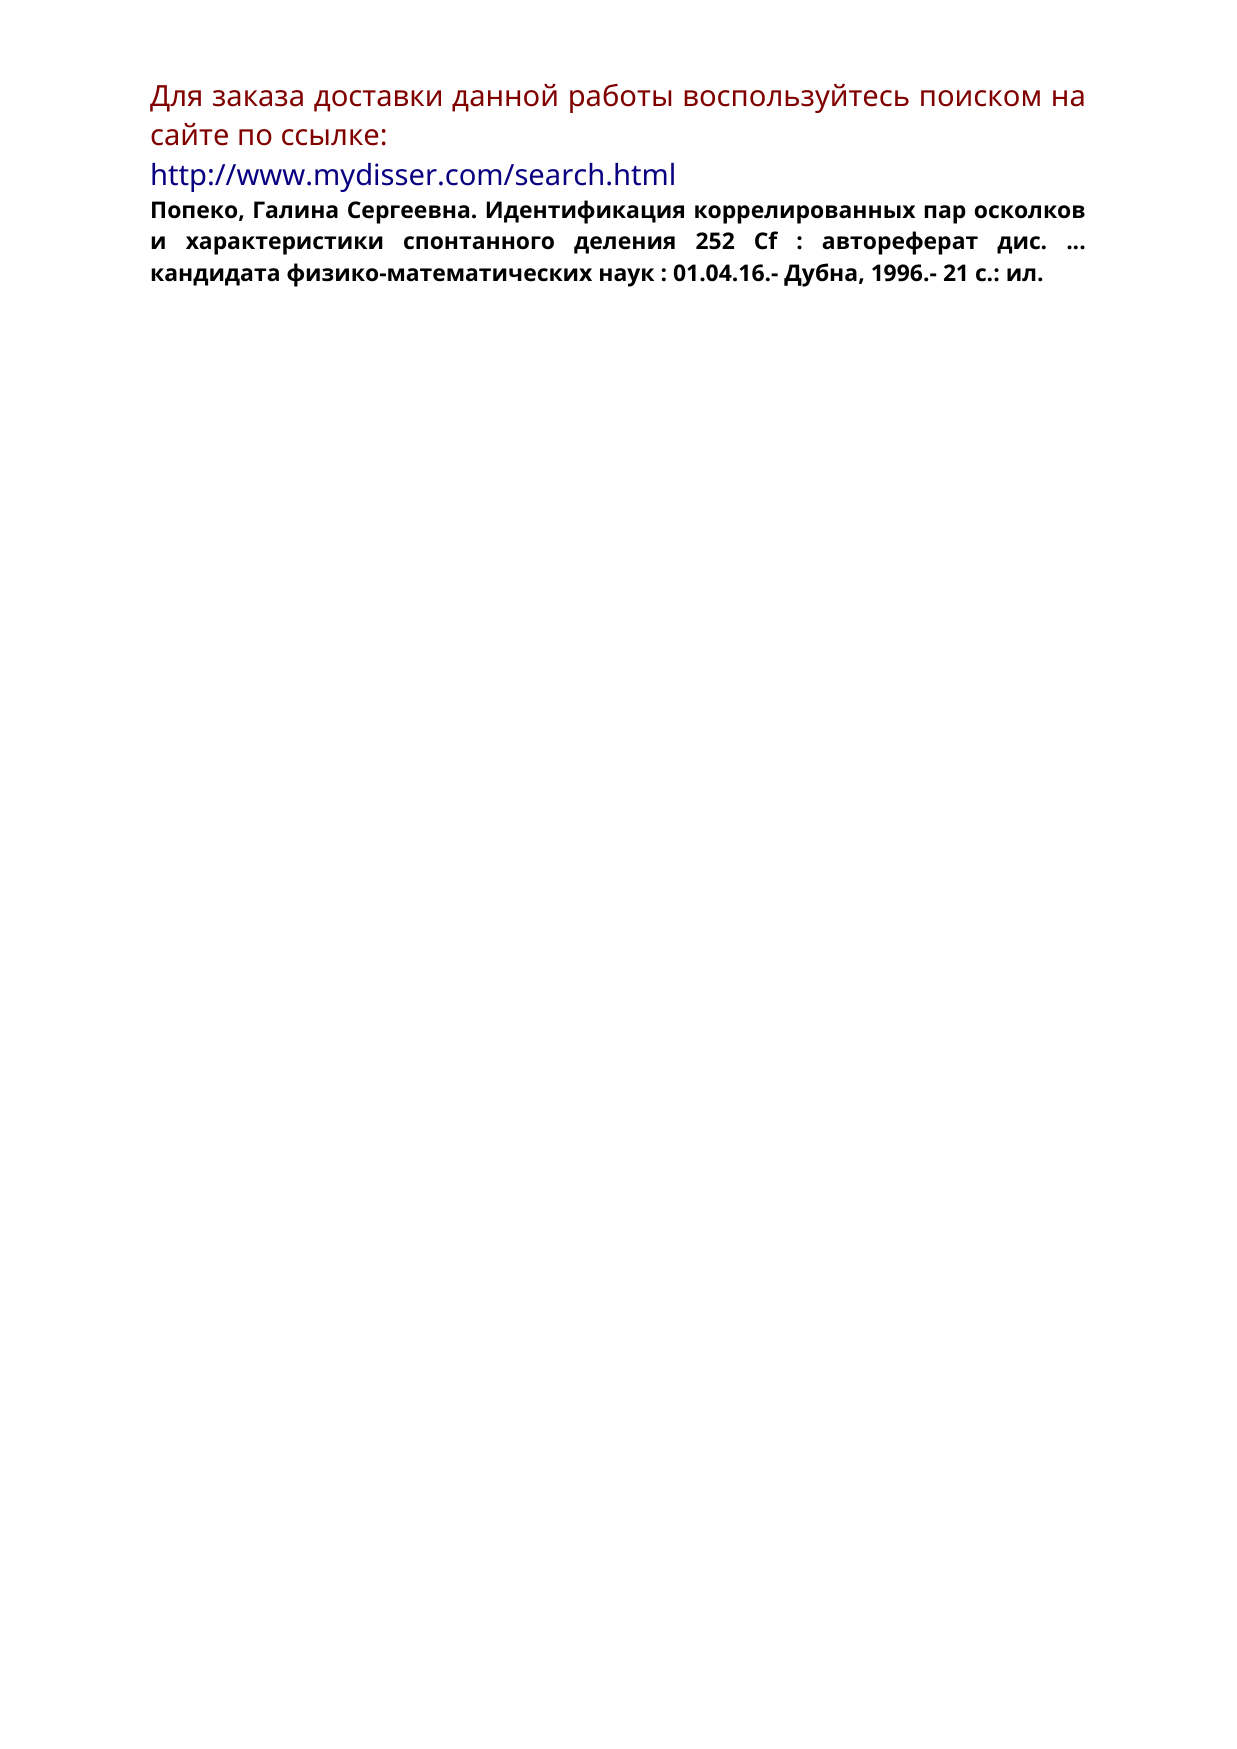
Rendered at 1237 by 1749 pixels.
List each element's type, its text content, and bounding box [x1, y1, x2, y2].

text Попеко, Галина Сергеевна. Идентификация коррелированных пар осколков и характеристики спонтанного деления 252 Cf : автореферат дис. ... кандидата физико-математических наук : 01.04.16.- Дубна, 1996.- 21 с.: ил. [150, 194, 1086, 288]
